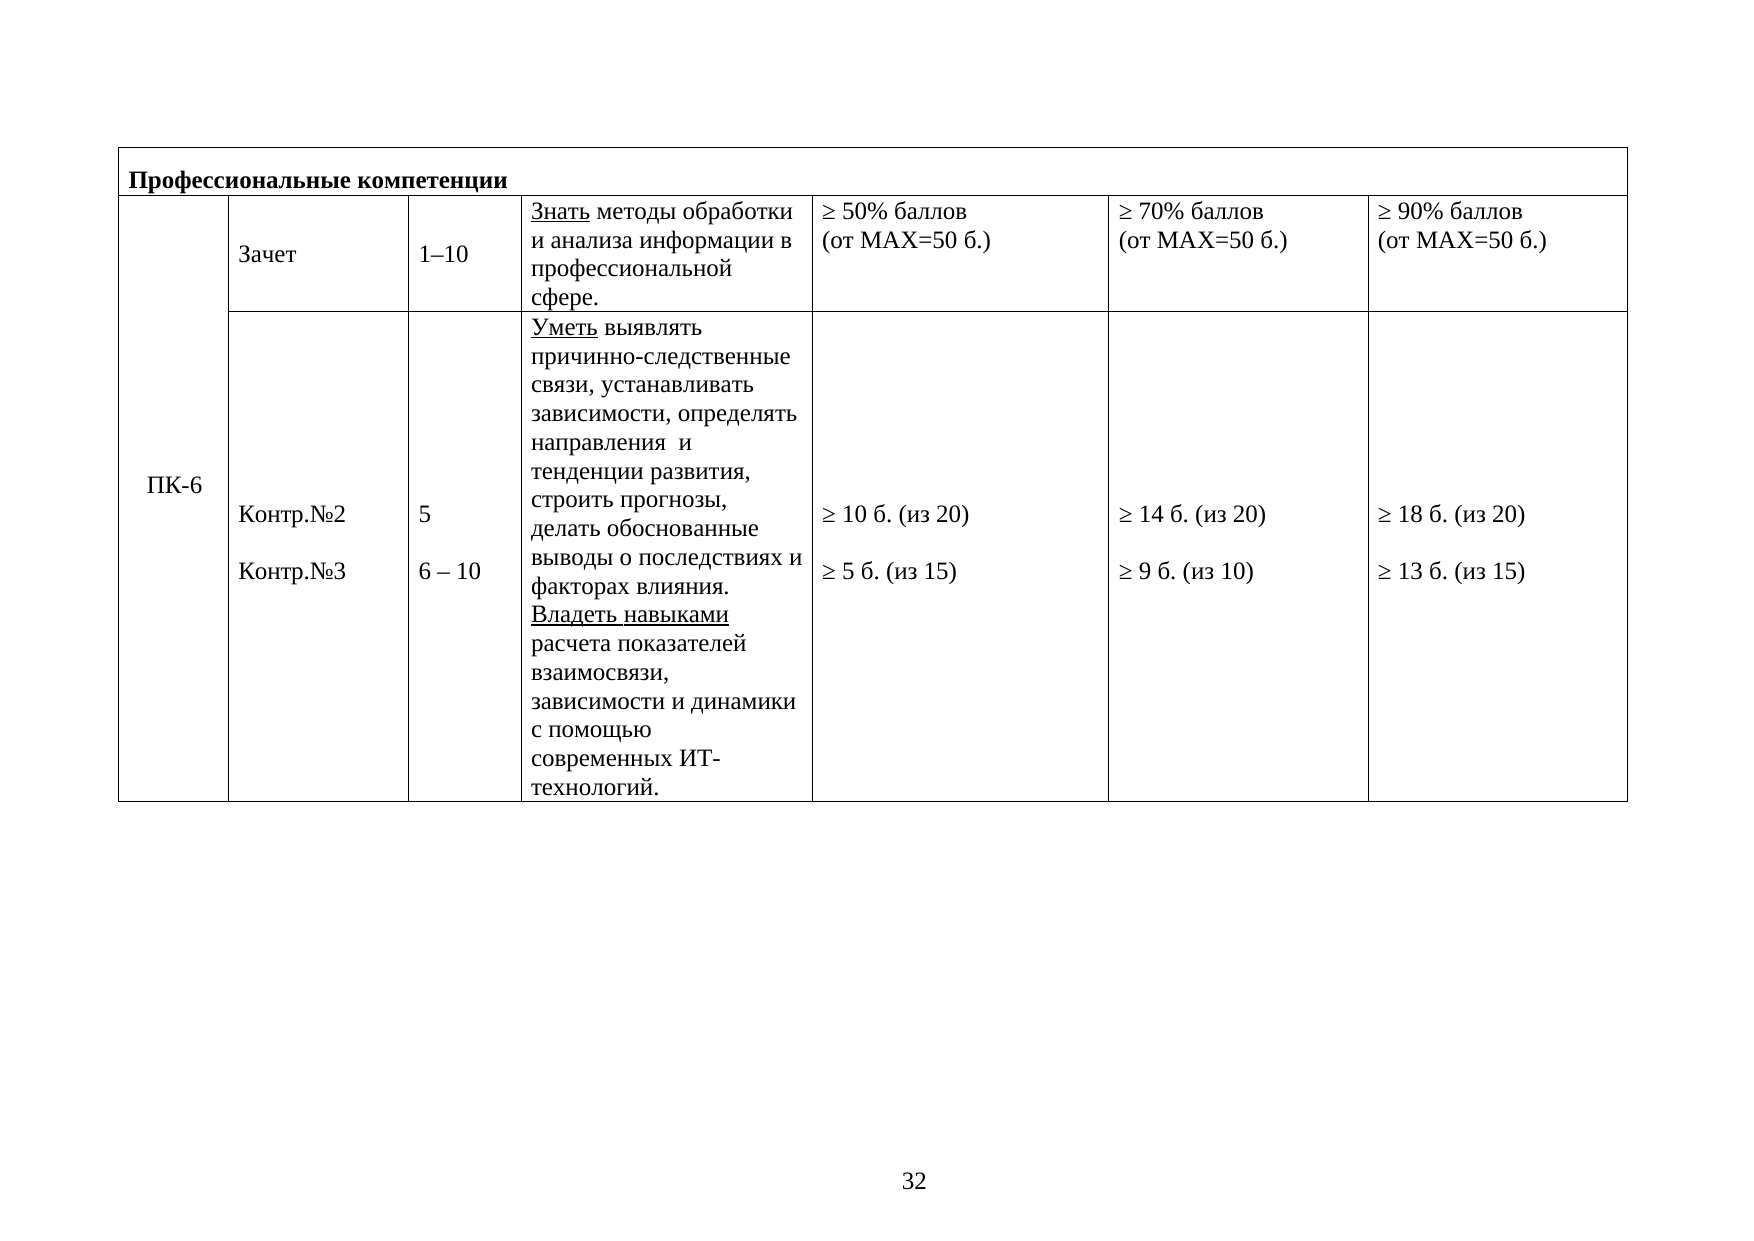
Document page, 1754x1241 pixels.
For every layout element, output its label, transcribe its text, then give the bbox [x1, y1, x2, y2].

text 32 [900, 1166, 929, 1195]
table_cell ≥ 70% баллов (от MAX=50 б.) [1109, 196, 1368, 311]
table_cell ≥ 10 б. (из 20) ≥ 5 б. (из 15) [813, 312, 1108, 801]
table_cell ≥ 90% баллов (от MAX=50 б.) [1369, 196, 1627, 311]
table_cell 1–10 [409, 196, 521, 311]
table_header Профессиональные компетенции [119, 148, 1627, 195]
table_cell ≥ 50% баллов (от MAX=50 б.) [813, 196, 1108, 311]
table_cell 5 6 – 10 [409, 312, 521, 801]
table_cell ПК-6 [119, 196, 228, 801]
table_cell Контр.№2 Контр.№3 [229, 312, 408, 801]
table_cell ≥ 14 б. (из 20) ≥ 9 б. (из 10) [1109, 312, 1368, 801]
table_cell Знать методы обработки и анализа информации в профессиональной сфере. [522, 196, 812, 311]
table_cell Уметь выявлять причинно-следственные связи, устанавливать зависимости, определять направления и тенденции развития, строить прогнозы, делать обоснованные выводы о последствиях и факторах влияния. Владеть навыками расчета показателей взаимосвязи, зависимости и динамики с помощью современных ИТ-технологий. [522, 312, 812, 801]
table_cell Зачет [229, 196, 408, 311]
table_cell ≥ 18 б. (из 20) ≥ 13 б. (из 15) [1369, 312, 1627, 801]
